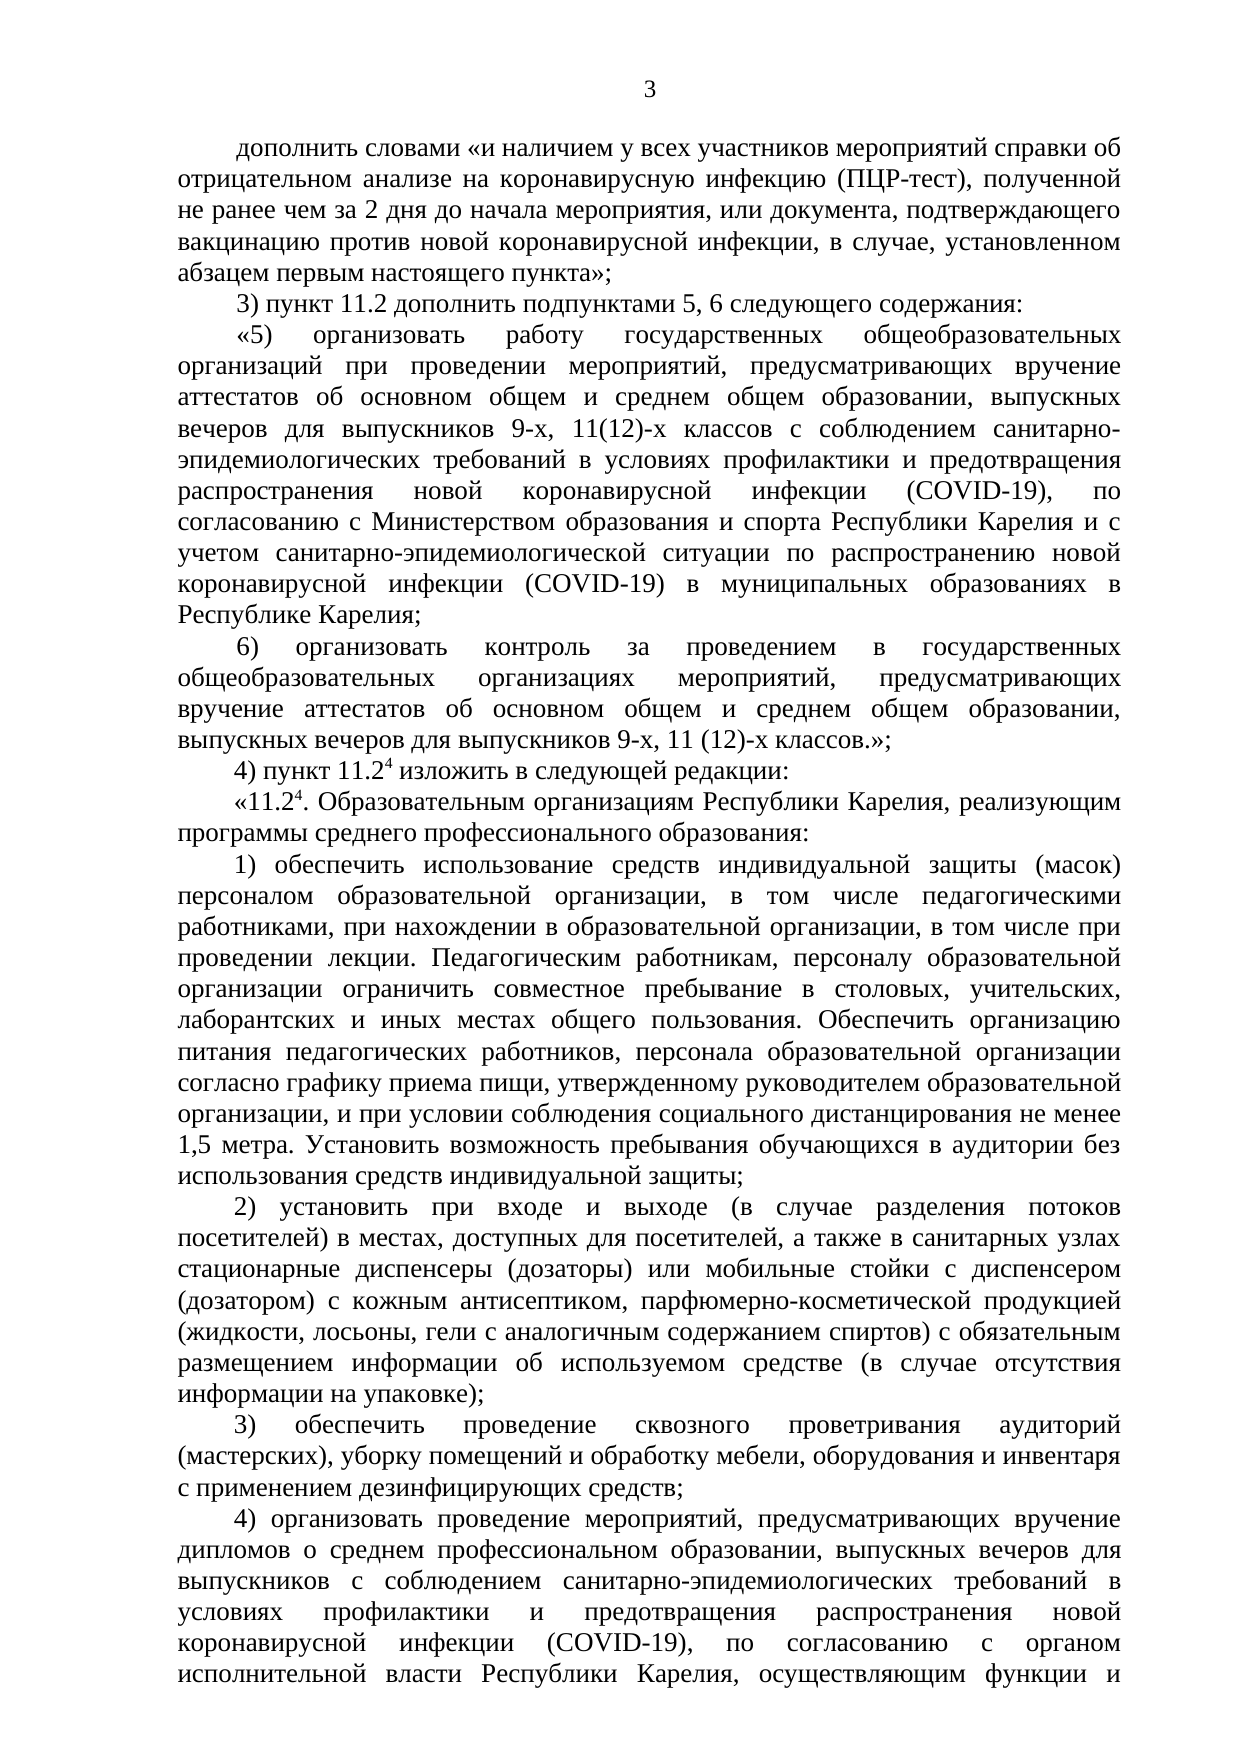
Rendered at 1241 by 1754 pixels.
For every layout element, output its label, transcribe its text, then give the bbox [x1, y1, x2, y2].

text 1) обеспечить использование средств индивидуальной защиты (масок) персоналом образовательной организации, в том числе педагогическими работниками, при нахождении в образовательной организации, в том числе при проведении лекции. Педагогическим работникам, персоналу образовательной организации ограничить совместное пребывание в столовых, учительских, лаборантских и иных местах общего пользования. Обеспечить организацию питания педагогических работников, персонала образовательной организации согласно графику приема пищи, утвержденному руководителем образовательной организации, и при условии соблюдения социального дистанцирования не менее . Установить возможность пребывания обучающихся в аудитории без использования средств индивидуальной защиты; [177, 848, 1122, 1190]
text 4) пункт 11.24 изложить в следующей редакции: [177, 754, 1122, 785]
text 3) обеспечить проведение сквозного проветривания аудиторий (мастерских), уборку помещений и обработку мебели, оборудования и инвентаря с применением дезинфицирующих средств; [177, 1408, 1122, 1502]
text 6) организовать контроль за проведением в государственных общеобразовательных организациях мероприятий, предусматривающих вручение аттестатов об основном общем и среднем общем образовании, выпускных вечеров для выпускников 9-х, 11 (12)-х классов.»; [177, 630, 1122, 754]
text дополнить словами «и наличием у всех участников мероприятий справки об отрицательном анализе на коронавирусную инфекцию (ПЦР-тест), полученной не ранее чем за 2 дня до начала мероприятия, или документа, подтверждающего вакцинацию против новой коронавирусной инфекции, в случае, установленном абзацем первым настоящего пункта»; [177, 131, 1122, 287]
text 3) пункт 11.2 дополнить подпунктами 5, 6 следующего содержания: [177, 287, 1122, 318]
text 2) установить при входе и выходе (в случае разделения потоков посетителей) в местах, доступных для посетителей, а также в санитарных узлах стационарные диспенсеры (дозаторы) или мобильные стойки с диспенсером (дозатором) с кожным антисептиком, парфюмерно-косметической продукцией (жидкости, лосьоны, гели с аналогичным содержанием спиртов) с обязательным размещением информации об используемом средстве (в случае отсутствия информации на упаковке); [177, 1190, 1122, 1408]
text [177, 1502, 1122, 1689]
text «11.24. Образовательным организациям Республики Карелия, реализующим программы среднего профессионального образования: [177, 785, 1122, 848]
text «5) организовать работу государственных общеобразовательных организаций при проведении мероприятий, предусматривающих вручение аттестатов об основном общем и среднем общем образовании, выпускных вечеров для выпускников 9-х, 11(12)-х классов с соблюдением санитарно-эпидемиологических требований в условиях профилактики и предотвращения распространения новой коронавирусной инфекции (COVID-19), по согласованию с Министерством образования и спорта Республики Карелия и с учетом санитарно-эпидемиологической ситуации по распространению новой коронавирусной инфекции (COVID-19) в муниципальных образованиях в Республике Карелия; [177, 318, 1122, 630]
